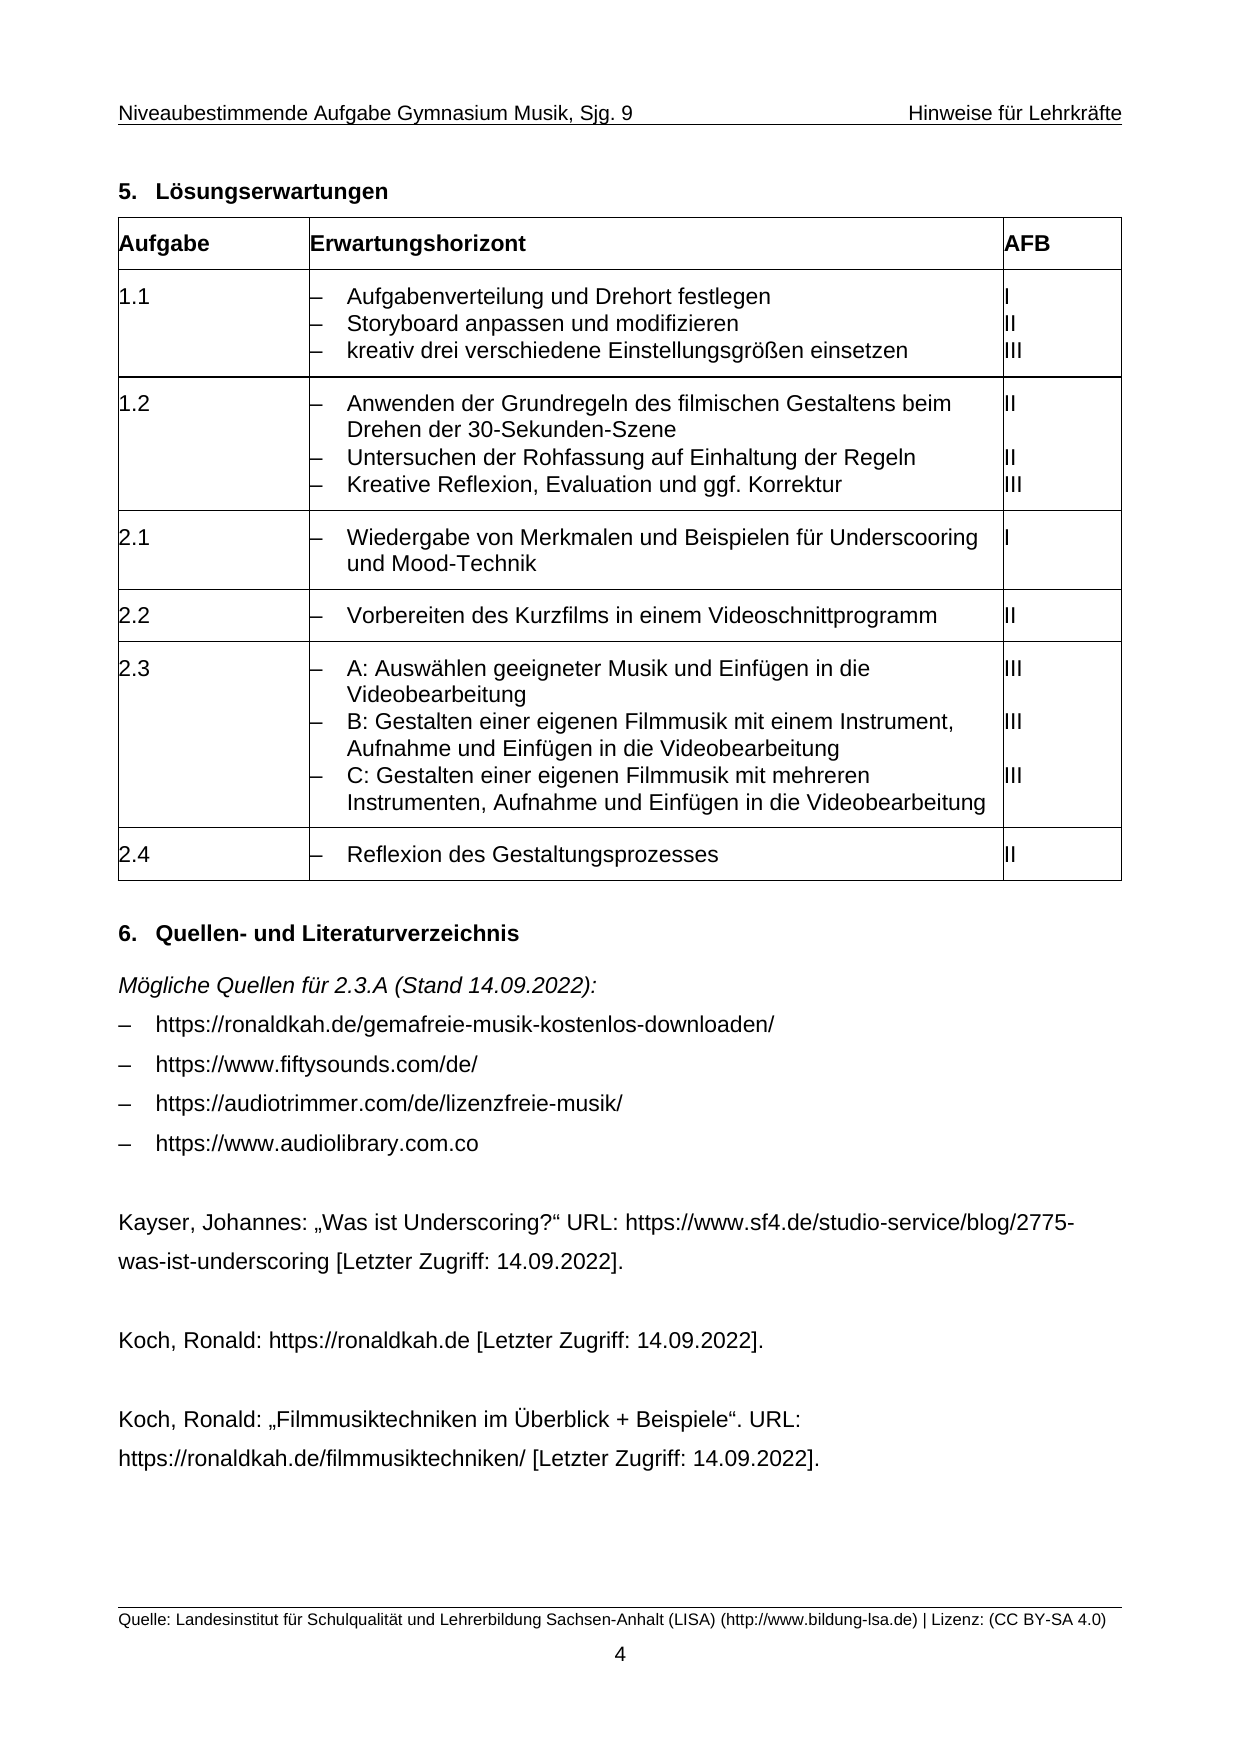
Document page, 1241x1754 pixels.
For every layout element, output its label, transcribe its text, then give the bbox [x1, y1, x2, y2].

table_cell 2.3 [119, 642, 309, 827]
table_cell Reflexion des Gestaltungsprozesses [310, 828, 1003, 880]
table_cell C: Gestalten einer eigenen Filmmusik mit mehreren Instrumenten, Aufnahme und Einfügen in die Videobearbeitung [310, 761, 1003, 827]
table_cell II [1004, 443, 1121, 470]
list Lösungserwartungen [118, 178, 1122, 204]
table_cell Vorbereiten des Kurzfilms in einem Videoschnittprogramm [310, 590, 1003, 641]
list https://audiotrimmer.com/de/lizenzfreie-musik/ [118, 1090, 1122, 1116]
text Kayser, Johannes: „Was ist Underscoring?“ URL: https://www.sf4.de/studio-service/blog/2775-was-ist-underscoring [Letzter Zugriff: 14.09.2022]. [118, 1208, 1122, 1274]
table_cell I [1004, 511, 1121, 589]
table_header Aufgabe [119, 218, 309, 269]
table_cell A: Auswählen geeigneter Musik und Einfügen in die Videobearbeitung [310, 642, 1003, 707]
table_cell Anwenden der Grundregeln des filmischen Gestaltens beim Drehen der 30-Sekunden-Szene [310, 378, 1003, 443]
table_cell I [1004, 270, 1121, 309]
table_cell Storyboard anpassen und modifizieren [310, 309, 1003, 336]
table_cell III [1004, 470, 1121, 510]
text Koch, Ronald: https://ronaldkah.de [Letzter Zugriff: 14.09.2022]. [118, 1327, 1122, 1353]
table_cell II [1004, 590, 1121, 641]
table_cell III [1004, 336, 1121, 376]
text Koch, Ronald: „Filmmusiktechniken im Überblick + Beispiele“. URL: https://ronaldkah.de/filmmusiktechniken/ [Letzter Zugriff: 14.09.2022]. [118, 1406, 1122, 1472]
table_cell III [1004, 761, 1121, 827]
list https://www.fiftysounds.com/de/ [118, 1051, 1122, 1077]
table_cell III [1004, 707, 1121, 761]
list https://ronaldkah.de/gemafreie-musik-kostenlos-downloaden/ [118, 1011, 1122, 1037]
table_cell III [1004, 642, 1121, 707]
table_cell 2.2 [119, 590, 309, 641]
table_header AFB [1004, 218, 1121, 269]
table_cell II [1004, 309, 1121, 336]
table_cell Wiedergabe von Merkmalen und Beispielen für Underscooring und Mood-Technik [310, 511, 1003, 589]
table_cell II [1004, 828, 1121, 880]
text Mögliche Quellen für 2.3.A (Stand 14.09.2022): [118, 972, 1122, 998]
table_cell Untersuchen der Rohfassung auf Einhaltung der Regeln [310, 443, 1003, 470]
table_cell Kreative Reflexion, Evaluation und ggf. Korrektur [310, 470, 1003, 510]
table_cell 1.1 [119, 270, 309, 376]
table_cell 2.1 [119, 511, 309, 589]
table_cell Aufgabenverteilung und Drehort festlegen [310, 270, 1003, 309]
list Quellen- und Literaturverzeichnis [118, 919, 1122, 946]
table_header Erwartungshorizont [310, 218, 1003, 269]
table_cell B: Gestalten einer eigenen Filmmusik mit einem Instrument, Aufnahme und Einfügen in die Videobearbeitung [310, 707, 1003, 761]
table_cell 1.2 [119, 378, 309, 510]
list https://www.audiolibrary.com.co [118, 1129, 1122, 1156]
table_cell 2.4 [119, 828, 309, 880]
table_cell kreativ drei verschiedene Einstellungsgrößen einsetzen [310, 336, 1003, 376]
table_cell II [1004, 378, 1121, 443]
